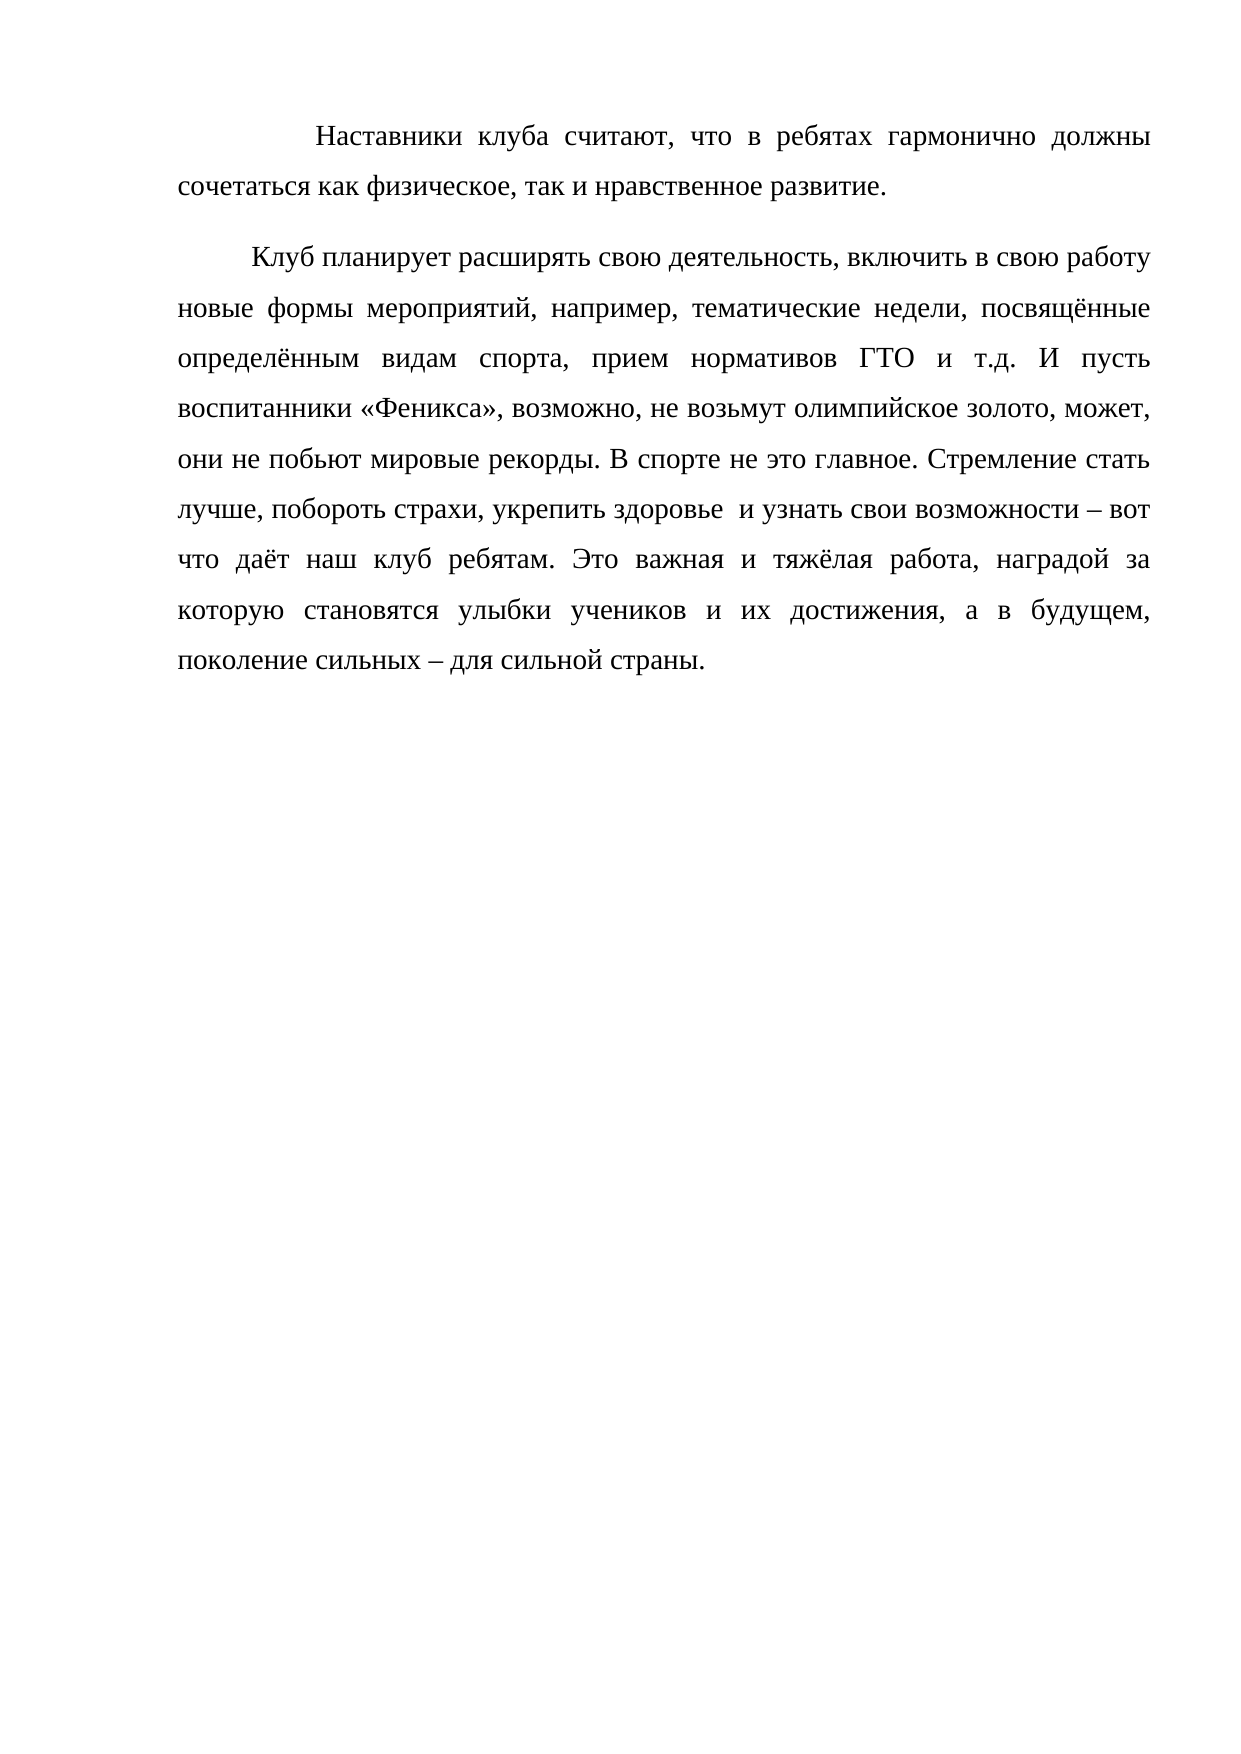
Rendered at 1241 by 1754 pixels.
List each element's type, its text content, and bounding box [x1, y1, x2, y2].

text Клуб планирует расширять свою деятельность, включить в свою работу новые формы мероприятий, например, тематические недели, посвящённые определённым видам спорта, прием нормативов ГТО и т.д. И пусть воспитанники «Феникса», возможно, не возьмут олимпийское золото, может, они не побьют мировые рекорды. В спорте не это главное. Стремление стать лучше, побороть страхи, укрепить здоровье и узнать свои возможности – вот что даёт наш клуб ребятам. Это важная и тяжёлая работа, наградой за которую становятся улыбки учеников и их достижения, а в будущем, поколение сильных – для сильной страны. [177, 239, 1152, 676]
text Наставники клуба считают, что в ребятах гармонично должны сочетаться как физическое, так и нравственное развитие. [177, 118, 1152, 202]
